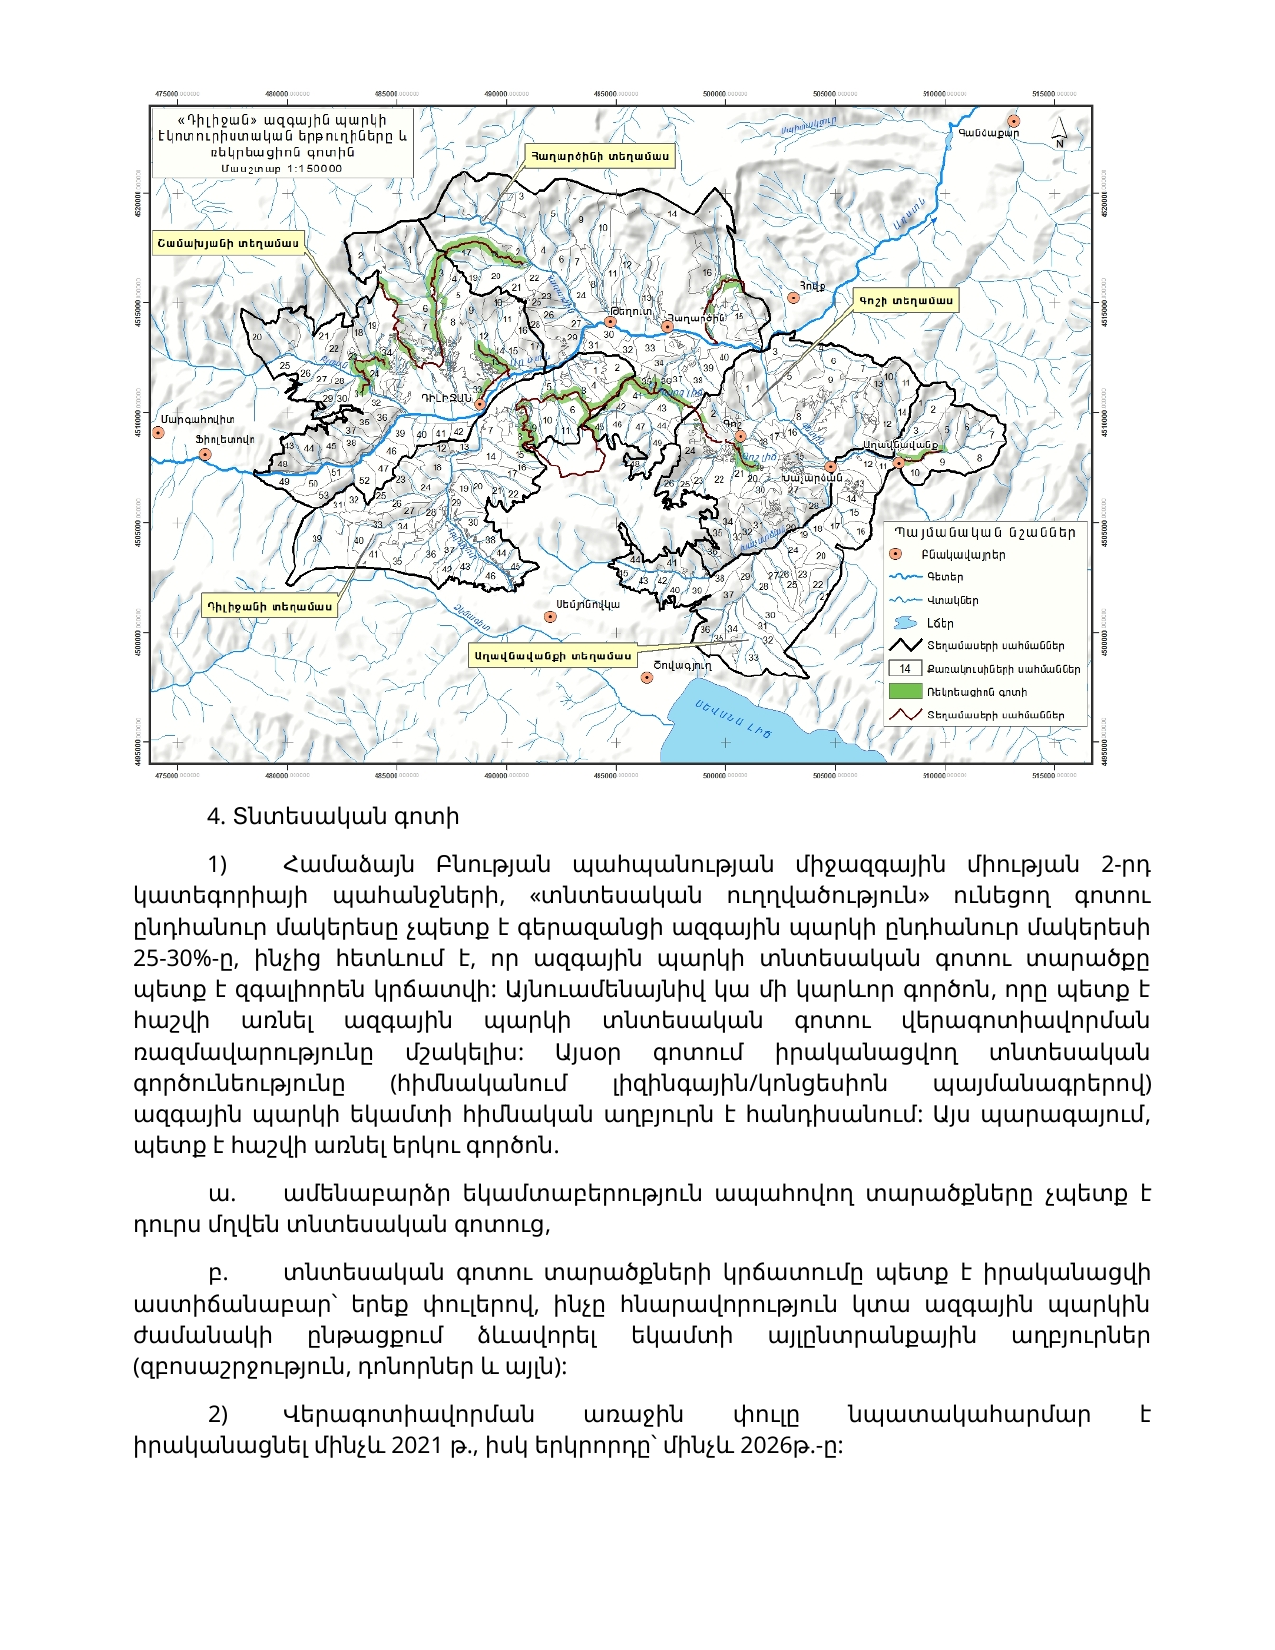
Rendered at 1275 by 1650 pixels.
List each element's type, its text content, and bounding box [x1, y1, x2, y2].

text բ. տնտեսական գոտու տարածքների կրճատումը պետք է իրականացվի աստիճանաբար՝ երեք փուլերով, ինչը հնարավորություն կտա ազգային պարկին ժամանակի ընթացքում ձևավորել եկամտի այլընտրանքային աղբյուրներ (զբոսաշրջություն, դոնորներ և այլն): [133, 1256, 1152, 1381]
picture [132, 88, 1108, 780]
subtitle 4. Տնտեսական գոտի [133, 800, 1152, 831]
text ա. ամենաբարձր եկամտաբերություն ապահովող տարածքները չպետք է դուրս մղվեն տնտեսական գոտուց, [133, 1177, 1152, 1240]
text 2) Վերագոտիավորման առաջին փուլը նպատակահարմար է իրականացնել մինչև 2021 թ., իսկ երկրորդը՝ մինչև 2026թ.-ը: [133, 1398, 1152, 1461]
text 1) Համաձայն Բնության պահպանության միջազգային միության 2-րդ կատեգորիայի պահանջների, «տնտեսական ուղղվածություն» ունեցող գոտու ընդհանուր մակերեսը չպետք է գերազանցի ազգային պարկի ընդհանուր մակերեսի 25-30%-ը, ինչից հետևում է, որ ազգային պարկի տնտեսական գոտու տարածքը պետք է զգալիորեն կրճատվի: Այնուամենայնիվ կա մի կարևոր գործոն, որը պետք է հաշվի առնել ազգային պարկի տնտեսական գոտու վերագոտիավորման ռազմավարությունը մշակելիս: Այսօր գոտում իրականացվող տնտեսական գործունեությունը (հիմնականում լիզինգային/կոնցեսիոն պայմանագրերով) ազգային պարկի եկամտի հիմնական աղբյուրն է հանդիսանում: Այս պարագայում, պետք է հաշվի առնել երկու գործոն. [133, 848, 1152, 1161]
